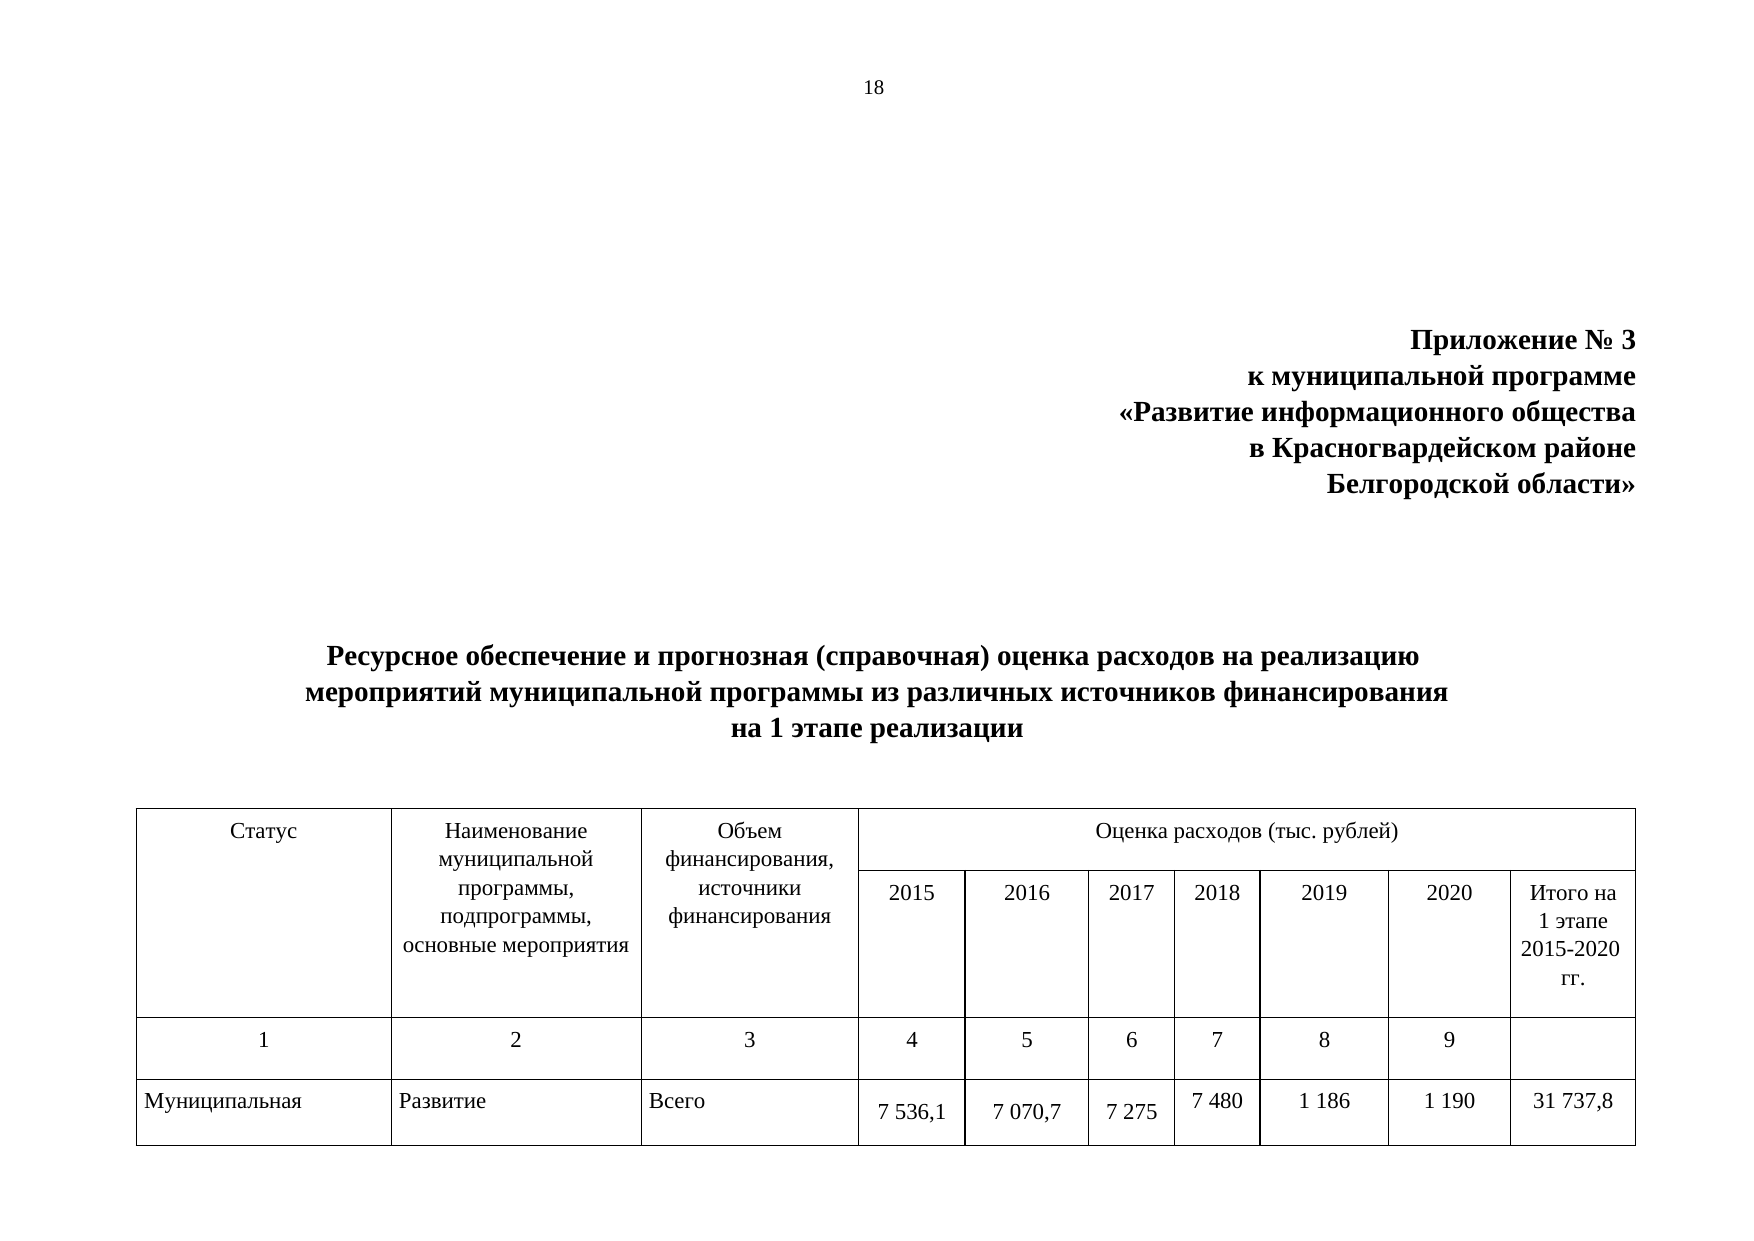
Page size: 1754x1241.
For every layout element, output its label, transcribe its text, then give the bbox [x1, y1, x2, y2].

text в Красногвардейском районе [118, 430, 1636, 464]
table_cell 2018 [1175, 871, 1259, 1017]
text Белгородской области» [118, 466, 1636, 500]
table_cell 7 [1175, 1018, 1259, 1079]
table_cell 9 [1389, 1018, 1510, 1079]
table_header Объем финансирования, источники финансирования [642, 809, 858, 1017]
table_header Статус [137, 809, 391, 1017]
table_cell 8 [1261, 1018, 1388, 1079]
text «Развитие информационного общества [118, 394, 1636, 428]
text Приложение № 3 [118, 322, 1636, 355]
text к муниципальной программе [118, 358, 1636, 391]
table_cell 4 [859, 1018, 964, 1079]
table_header Наименование муниципальной программы, подпрограммы, основные мероприятия [392, 809, 641, 1017]
table_header Оценка расходов (тыс. рублей) [859, 809, 1635, 870]
table_cell 7 070,7 [966, 1080, 1088, 1145]
table_cell 2019 [1261, 871, 1388, 1017]
table_cell Итого на 1 этапе 2015-2020 гг. [1511, 871, 1635, 1017]
table_cell 1 [137, 1018, 391, 1079]
table_cell 2016 [966, 871, 1088, 1017]
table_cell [392, 1080, 641, 1145]
table_cell 2020 [1389, 871, 1510, 1017]
table_cell 2 [392, 1018, 641, 1079]
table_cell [137, 1080, 391, 1145]
table_cell 3 [642, 1018, 858, 1079]
text Ресурсное обеспечение и прогнозная (справочная) оценка расходов на реализацию мероприятий муниципальной программы из различных источников финансирования на 1 этапе реализации [118, 638, 1636, 744]
table_cell [1511, 1018, 1635, 1079]
table_cell 1 190 [1389, 1080, 1510, 1145]
table_cell 6 [1089, 1018, 1174, 1079]
table_cell 2017 [1089, 871, 1174, 1017]
table_cell 7 480 [1175, 1080, 1259, 1145]
table_cell 7 275 [1089, 1080, 1174, 1145]
table_cell 1 186 [1261, 1080, 1388, 1145]
table_cell 2015 [859, 871, 964, 1017]
table_cell 7 536,1 [859, 1080, 964, 1145]
table_cell 5 [966, 1018, 1088, 1079]
table_cell Всего [642, 1080, 858, 1145]
table_cell 31 737,8 [1511, 1080, 1635, 1145]
